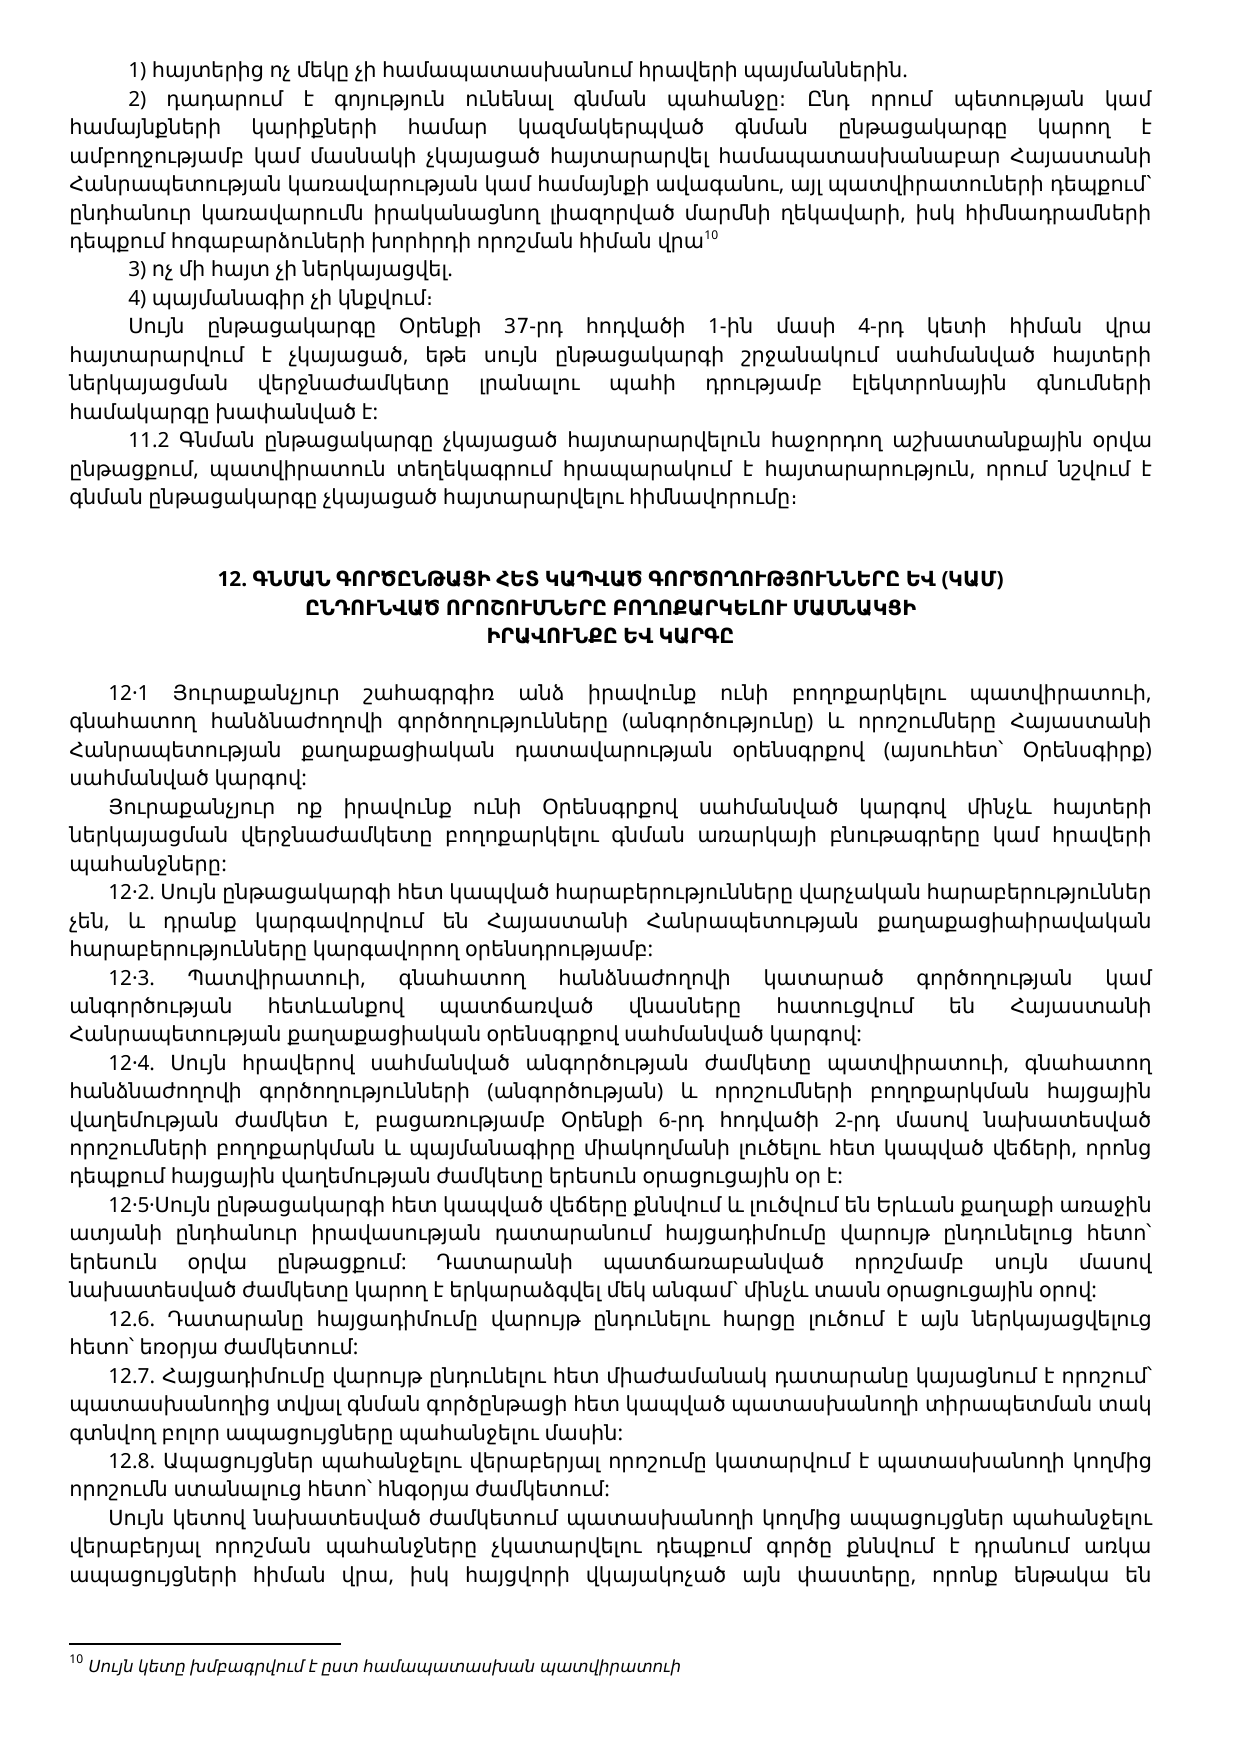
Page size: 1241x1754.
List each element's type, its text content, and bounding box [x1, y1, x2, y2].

text 3) ոչ մի հայտ չի ներկայացվել. [69, 254, 1152, 283]
text 12․5․Սույն ընթացակարգի հետ կապված վեճերը քննվում և լուծվում են Երևան քաղաքի առաջին ատյանի ընդհանուր իրավասության դատարանում հայցադիմումը վարույթ ընդունելուց հետո՝ երեսուն օրվա ընթացքում: Դատարանի պատճառաբանված որոշմամբ սույն մասով նախատեսված ժամկետը կարող է երկարաձգվել մեկ անգամ` մինչև տասն օրացուցային օրով: [69, 1190, 1152, 1304]
text 12․1 Յուրաքանչյուր շահագրգիռ անձ իրավունք ունի բողոքարկելու պատվիրատուի, գնահատող հանձնաժողովի գործողությունները (անգործությունը) և որոշումները Հայաստանի Հանրապետության քաղաքացիական դատավարության օրենսգրքով (այսուհետ՝ Օրենսգիրք) սահմանված կարգով: [69, 678, 1152, 792]
text ԸՆԴՈՒՆՎԱԾ ՈՐՈՇՈՒՄՆԵՐԸ ԲՈՂՈՔԱՐԿԵԼՈՒ ՄԱՍՆԱԿՑԻ [69, 593, 1152, 621]
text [69, 1503, 1152, 1588]
text 12․3. Պատվիրատուի, գնահատող հանձնաժողովի կատարած գործողության կամ անգործության հետևանքով պատճառված վնասները հատուցվում են Հայաստանի Հանրապետության քաղաքացիական օրենսգրքով սահմանված կարգով: [69, 963, 1152, 1048]
text 12.8. Ապացույցներ պահանջելու վերաբերյալ որոշումը կատարվում է պատասխանողի կողմից որոշումն ստանալուց հետո՝ հնգօրյա ժամկետում: [69, 1446, 1152, 1503]
text 12.7. Հայցադիմումը վարույթ ընդունելու հետ միաժամանակ դատարանը կայացնում է որոշում՝ պատասխանողից տվյալ գնման գործընթացի հետ կապված պատասխանողի տիրապետման տակ գտնվող բոլոր ապացույցները պահանջելու մասին: [69, 1361, 1152, 1446]
text Յուրաքանչյուր ոք իրավունք ունի Օրենսգրքով սահմանված կարգով մինչև հայտերի ներկայացման վերջնաժամկետը բողոքարկելու գնման առարկայի բնութագրերը կամ հրավերի պահանջները: [69, 792, 1152, 877]
text 12․2. Սույն ընթացակարգի հետ կապված հարաբերությունները վարչական հարաբերություններ չեն, և դրանք կարգավորվում են Հայաստանի Հանրապետության քաղաքացիաիրավական հարաբերությունները կարգավորող օրենսդրությամբ: [69, 877, 1152, 963]
text 12. ԳՆՄԱՆ ԳՈՐԾԸՆԹԱՑԻ ՀԵՏ ԿԱՊՎԱԾ ԳՈՐԾՈՂՈՒԹՅՈՒՆՆԵՐԸ ԵՎ (ԿԱՄ) [69, 564, 1152, 593]
text ԻՐԱՎՈՒՆՔԸ ԵՎ ԿԱՐԳԸ [69, 621, 1152, 650]
text 11.2 Գնման ընթացակարգը չկայացած հայտարարվելուն հաջորդող աշխատանքային օրվա ընթացքում, պատվիրատուն տեղեկագրում հրապարակում է հայտարարություն, որում նշվում է գնման ընթացակարգը չկայացած հայտարարվելու հիմնավորումը։ [69, 425, 1152, 511]
text 12․4. Սույն հրավերով սահմանված անգործության ժամկետը պատվիրատուի, գնահատող հանձնաժողովի գործողությունների (անգործության) և որոշումների բողոքարկման հայցային վաղեմության ժամկետ է, բացառությամբ Օրենքի 6-րդ հոդվածի 2-րդ մասով նախատեսված որոշումների բողոքարկման և պայմանագիրը միակողմանի լուծելու հետ կապված վեճերի, որոնց դեպքում հայցային վաղեմության ժամկետը երեսուն օրացուցային օր է: [69, 1048, 1152, 1190]
text 12.6. Դատարանը հայցադիմումը վարույթ ընդունելու հարցը լուծում է այն ներկայացվելուց հետո՝ եռօրյա ժամկետում: [69, 1304, 1152, 1361]
text 4) պայմանագիր չի կնքվում։ [69, 283, 1152, 311]
text 1) հայտերից ոչ մեկը չի համապատասխանում հրավերի պայմաններին. [69, 56, 1152, 84]
text 2) դադարում է գոյություն ունենալ գնման պահանջը: Ընդ որում պետության կամ համայնքների կարիքների համար կազմակերպված գնման ընթացակարգը կարող է ամբողջությամբ կամ մասնակի չկայացած հայտարարվել համապատասխանաբար Հայաստանի Հանրապետության կառավարության կամ համայնքի ավագանու, այլ պատվիրատուների դեպքում` ընդհանուր կառավարումն իրականացնող լիազորված մարմնի ղեկավարի, իսկ հիմնադրամների դեպքում հոգաբարձուների խորհրդի որոշման հիման վրա [69, 84, 1152, 254]
text Սույն ընթացակարգը Օրենքի 37-րդ հոդվածի 1-ին մասի 4-րդ կետի հիման վրա հայտարարվում է չկայացած, եթե սույն ընթացակարգի շրջանակում սահմանված հայտերի ներկայացման վերջնաժամկետը լրանալու պահի դրությամբ էլեկտրոնային գնումների համակարգը խափանված է: [69, 311, 1152, 425]
